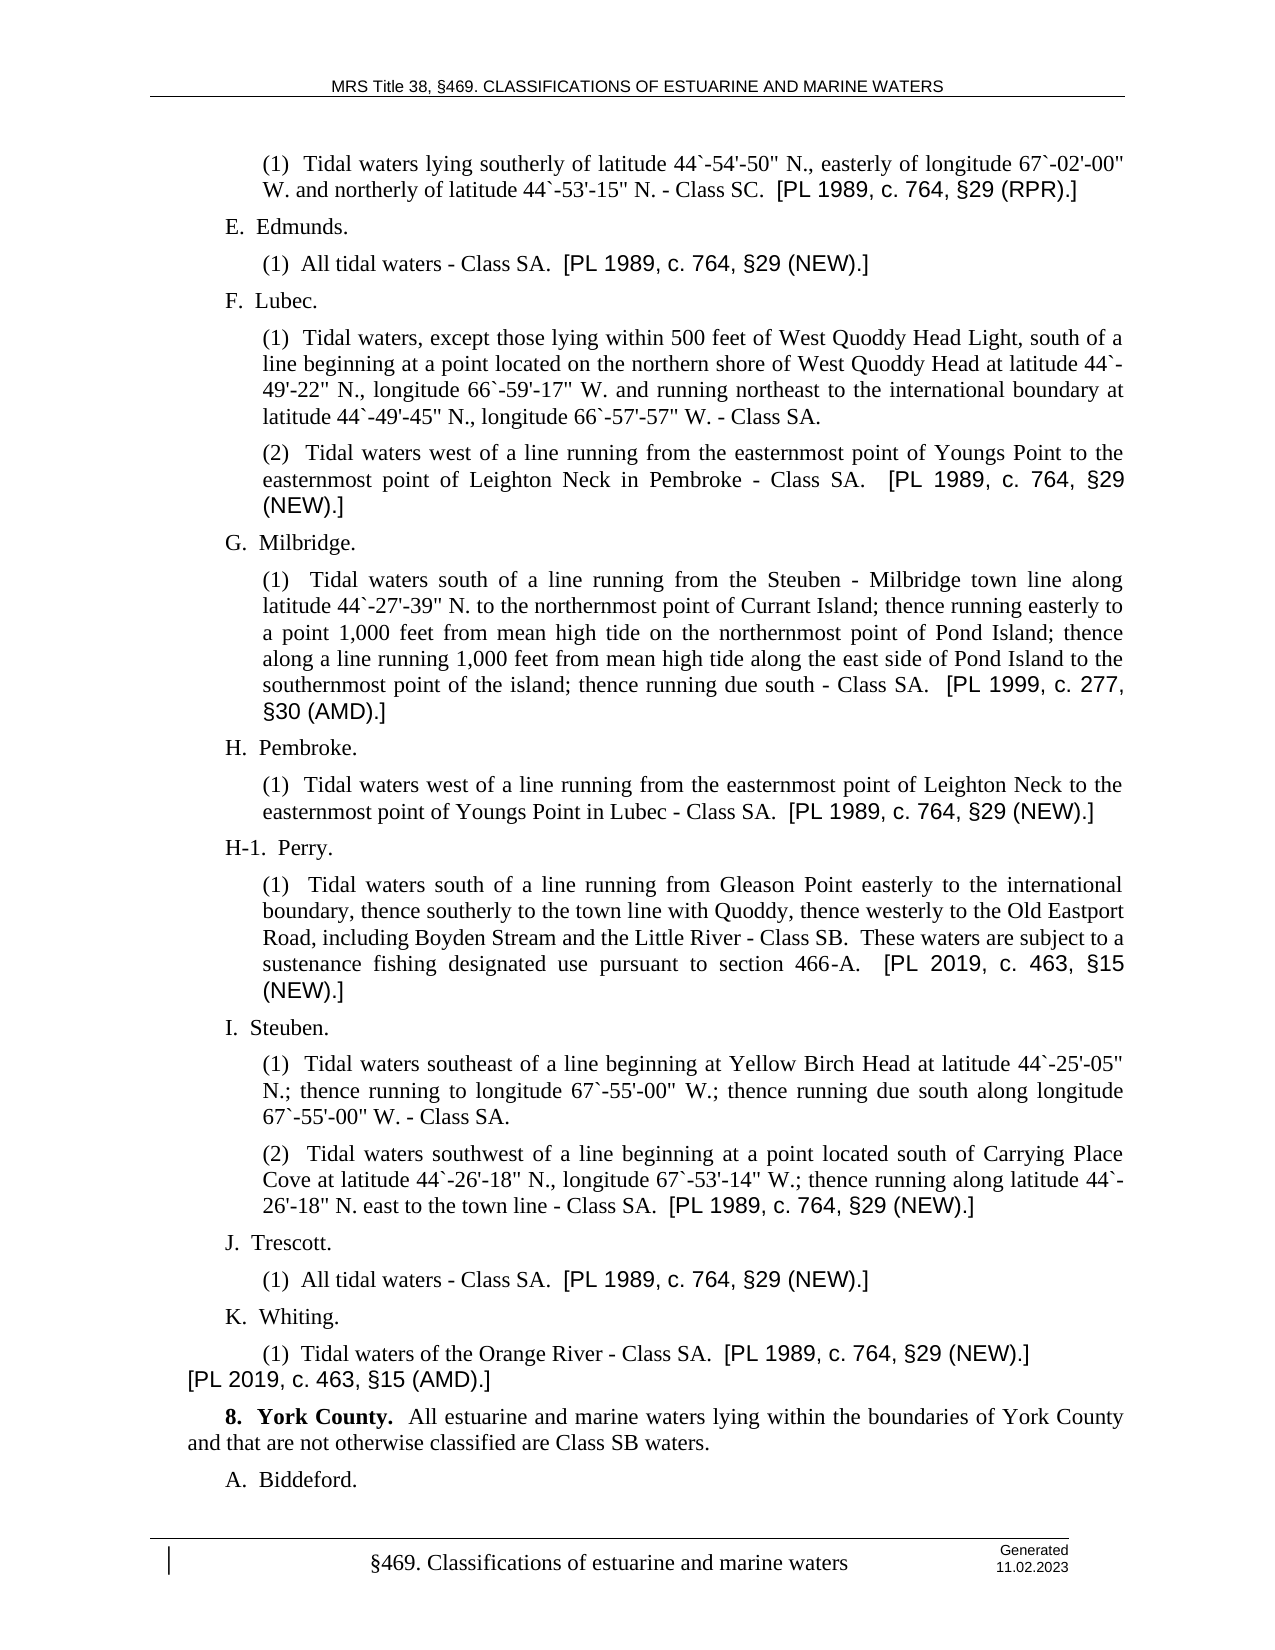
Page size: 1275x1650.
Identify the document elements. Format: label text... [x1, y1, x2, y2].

text H. Pembroke. [225, 734, 1125, 761]
text (2) Tidal waters west of a line running from the easternmost point of Youngs Point to the easternmost point of Leighton Neck in Pembroke - Class SA. [PL 1989, c. 764, §29 (NEW).] [262, 439, 1125, 519]
text (1) Tidal waters lying southerly of latitude 44`-54'-50" N., easterly of longitude 67`-02'-00" W. and northerly of latitude 44`-53'-15" N. - Class SC. [PL 1989, c. 764, §29 (RPR).] [262, 150, 1125, 203]
text [PL 2019, c. 463, §15 (AMD).] [187, 1366, 1125, 1393]
text G. Milbridge. [225, 529, 1125, 555]
text J. Trescott. [225, 1229, 1125, 1256]
text (1) Tidal waters south of a line running from the Steuben - Milbridge town line along latitude 44`-27'-39" N. to the northernmost point of Currant Island; thence running easterly to a point 1,000 feet from mean high tide on the northernmost point of Pond Island; thence along a line running 1,000 feet from mean high tide along the east side of Pond Island to the southernmost point of the island; thence running due south - Class SA. [PL 1999, c. 277, §30 (AMD).] [262, 566, 1125, 724]
text (1) Tidal waters, except those lying within 500 feet of West Quoddy Head Light, south of a line beginning at a point located on the northern shore of West Quoddy Head at latitude 44`-49'-22" N., longitude 66`-59'-17" W. and running northeast to the international boundary at latitude 44`-49'-45" N., longitude 66`-57'-57" W. - Class SA. [262, 324, 1125, 429]
text (1) Tidal waters of the Orange River - Class SA. [PL 1989, c. 764, §29 (NEW).] [262, 1340, 1125, 1366]
text K. Whiting. [225, 1303, 1125, 1329]
text (1) All tidal waters - Class SA. [PL 1989, c. 764, §29 (NEW).] [262, 250, 1125, 276]
text I. Steuben. [225, 1013, 1125, 1040]
text F. Lubec. [225, 287, 1125, 313]
text (1) All tidal waters - Class SA. [PL 1989, c. 764, §29 (NEW).] [262, 1266, 1125, 1293]
text 8. York County. All estuarine and marine waters lying within the boundaries of York County and that are not otherwise classified are Class SB waters. [187, 1403, 1125, 1456]
text H-1. Perry. [225, 834, 1125, 861]
text (1) Tidal waters southeast of a line beginning at Yellow Birch Head at latitude 44`-25'-05" N.; thence running to longitude 67`-55'-00" W.; thence running due south along longitude 67`-55'-00" W. - Class SA. [262, 1050, 1125, 1129]
text (1) Tidal waters south of a line running from Gleason Point easterly to the international boundary, thence southerly to the town line with Quoddy, thence westerly to the Old Eastport Road, including Boyden Stream and the Little River - Class SB. These waters are subject to a sustenance fishing designated use pursuant to section 466‑A. [PL 2019, c. 463, §15 (NEW).] [262, 871, 1125, 1003]
text A. Biddeford. [225, 1466, 1125, 1492]
text (1) Tidal waters west of a line running from the easternmost point of Leighton Neck to the easternmost point of Youngs Point in Lubec - Class SA. [PL 1989, c. 764, §29 (NEW).] [262, 771, 1125, 824]
text (2) Tidal waters southwest of a line beginning at a point located south of Carrying Place Cove at latitude 44`-26'-18" N., longitude 67`-53'-14" W.; thence running along latitude 44`-26'-18" N. east to the town line - Class SA. [PL 1989, c. 764, §29 (NEW).] [262, 1140, 1125, 1219]
text E. Edmunds. [225, 213, 1125, 239]
